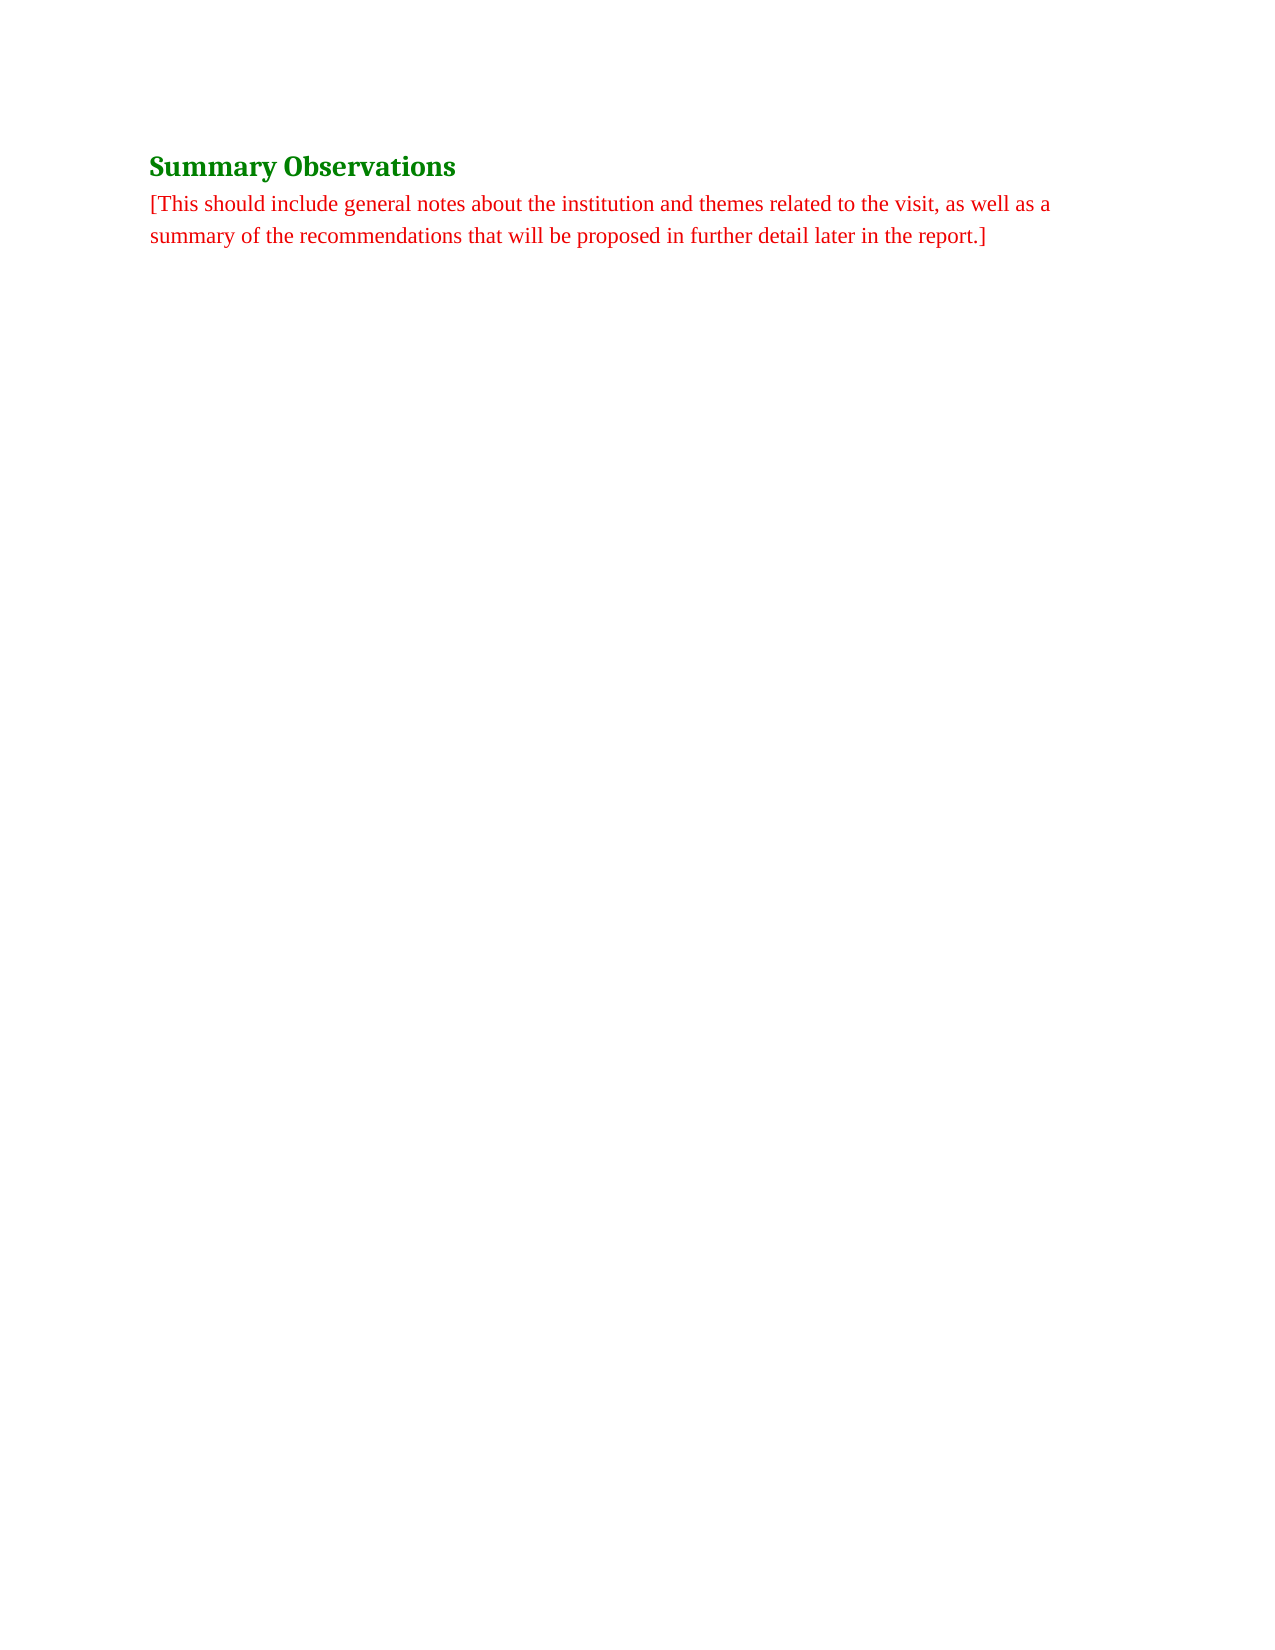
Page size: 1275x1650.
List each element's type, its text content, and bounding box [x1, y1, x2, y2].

subtitle Summary Observations [150, 150, 1125, 183]
text [This should include general notes about the institution and themes related to the visit, as well as a summary of the recommendations that will be proposed in further detail later in the report.] [150, 190, 1125, 248]
